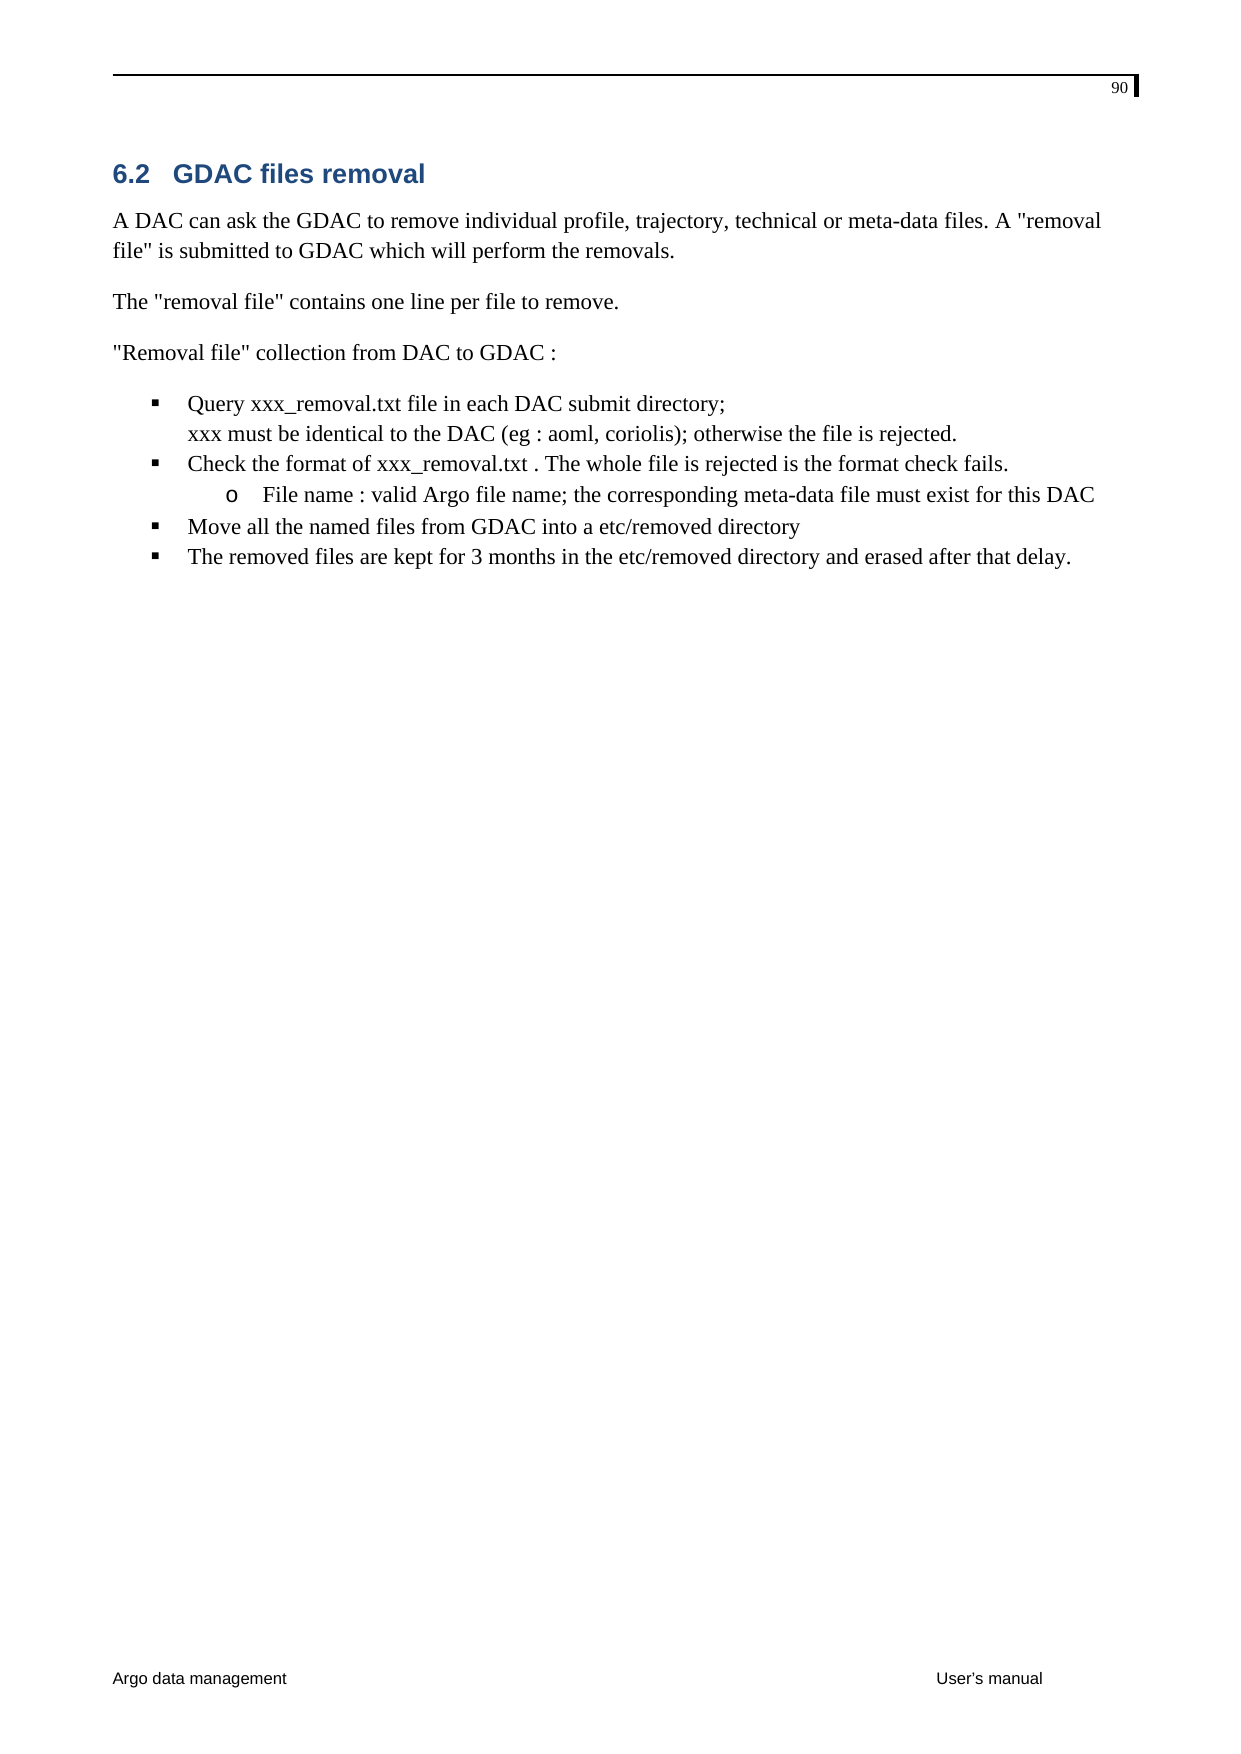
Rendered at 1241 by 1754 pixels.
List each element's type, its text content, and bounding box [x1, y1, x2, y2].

list File name : valid Argo file name; the corresponding meta-data file must exist for this DAC [225, 481, 1128, 509]
list Check the format of xxx_removal.txt . The whole file is rejected is the format check fails. [150, 450, 1128, 477]
list The removed files are kept for 3 months in the etc/removed directory and erased after that delay. [150, 543, 1128, 569]
subtitle GDAC files removal [112, 158, 1128, 189]
text The "removal file" contains one line per file to remove. [112, 288, 1128, 314]
text "Removal file" collection from DAC to GDAC : [112, 339, 1128, 365]
list Query xxx_removal.txt file in each DAC submit directory; xxx must be identical to the DAC (eg : aoml, coriolis); otherwise the file is rejected. [150, 390, 1128, 447]
text A DAC can ask the GDAC to remove individual profile, trajectory, technical or meta-data files. A "removal file" is submitted to GDAC which will perform the removals. [112, 207, 1128, 263]
list Move all the named files from GDAC into a etc/removed directory [150, 513, 1128, 539]
